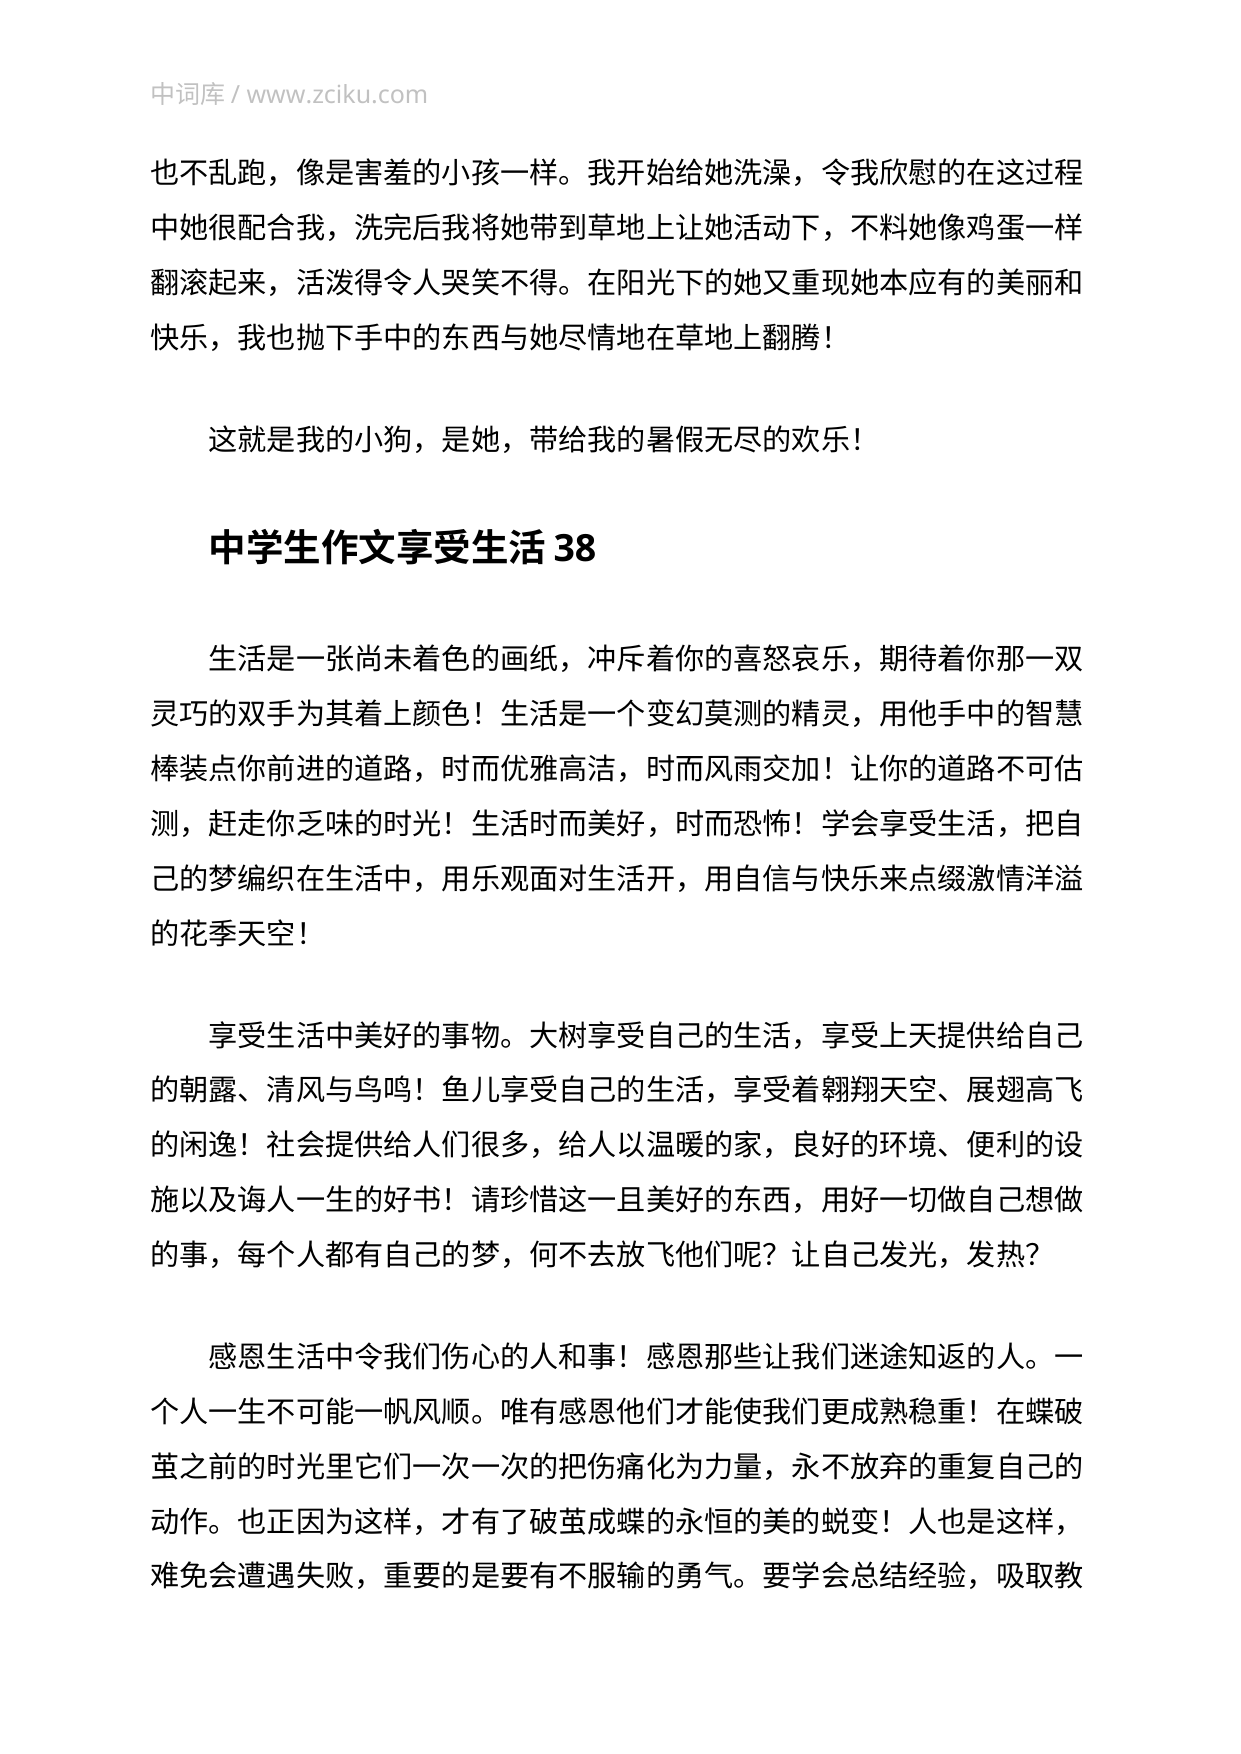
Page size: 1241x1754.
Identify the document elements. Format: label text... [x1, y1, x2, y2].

text 这就是我的小狗，是她，带给我的暑假无尽的欢乐！ [150, 416, 1090, 459]
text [150, 1333, 1090, 1595]
text 中学生作文享受生活38 [150, 518, 1090, 573]
text 生活是一张尚未着色的画纸，冲斥着你的喜怒哀乐，期待着你那一双灵巧的双手为其着上颜色！生活是一个变幻莫测的精灵，用他手中的智慧棒装点你前进的道路，时而优雅高洁，时而风雨交加！让你的道路不可估测，赶走你乏味的时光！生活时而美好，时而恐怖！学会享受生活，把自己的梦编织在生活中，用乐观面对生活开，用自信与快乐来点缀激情洋溢的花季天空！ [150, 636, 1090, 953]
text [150, 150, 1090, 357]
text 享受生活中美好的事物。大树享受自己的生活，享受上天提供给自己的朝露、清风与鸟鸣！鱼儿享受自己的生活，享受着翱翔天空、展翅高飞的闲逸！社会提供给人们很多，给人以温暖的家，良好的环境、便利的设施以及诲人一生的好书！请珍惜这一且美好的东西，用好一切做自己想做的事，每个人都有自己的梦，何不去放飞他们呢？让自己发光，发热？ [150, 1012, 1090, 1274]
